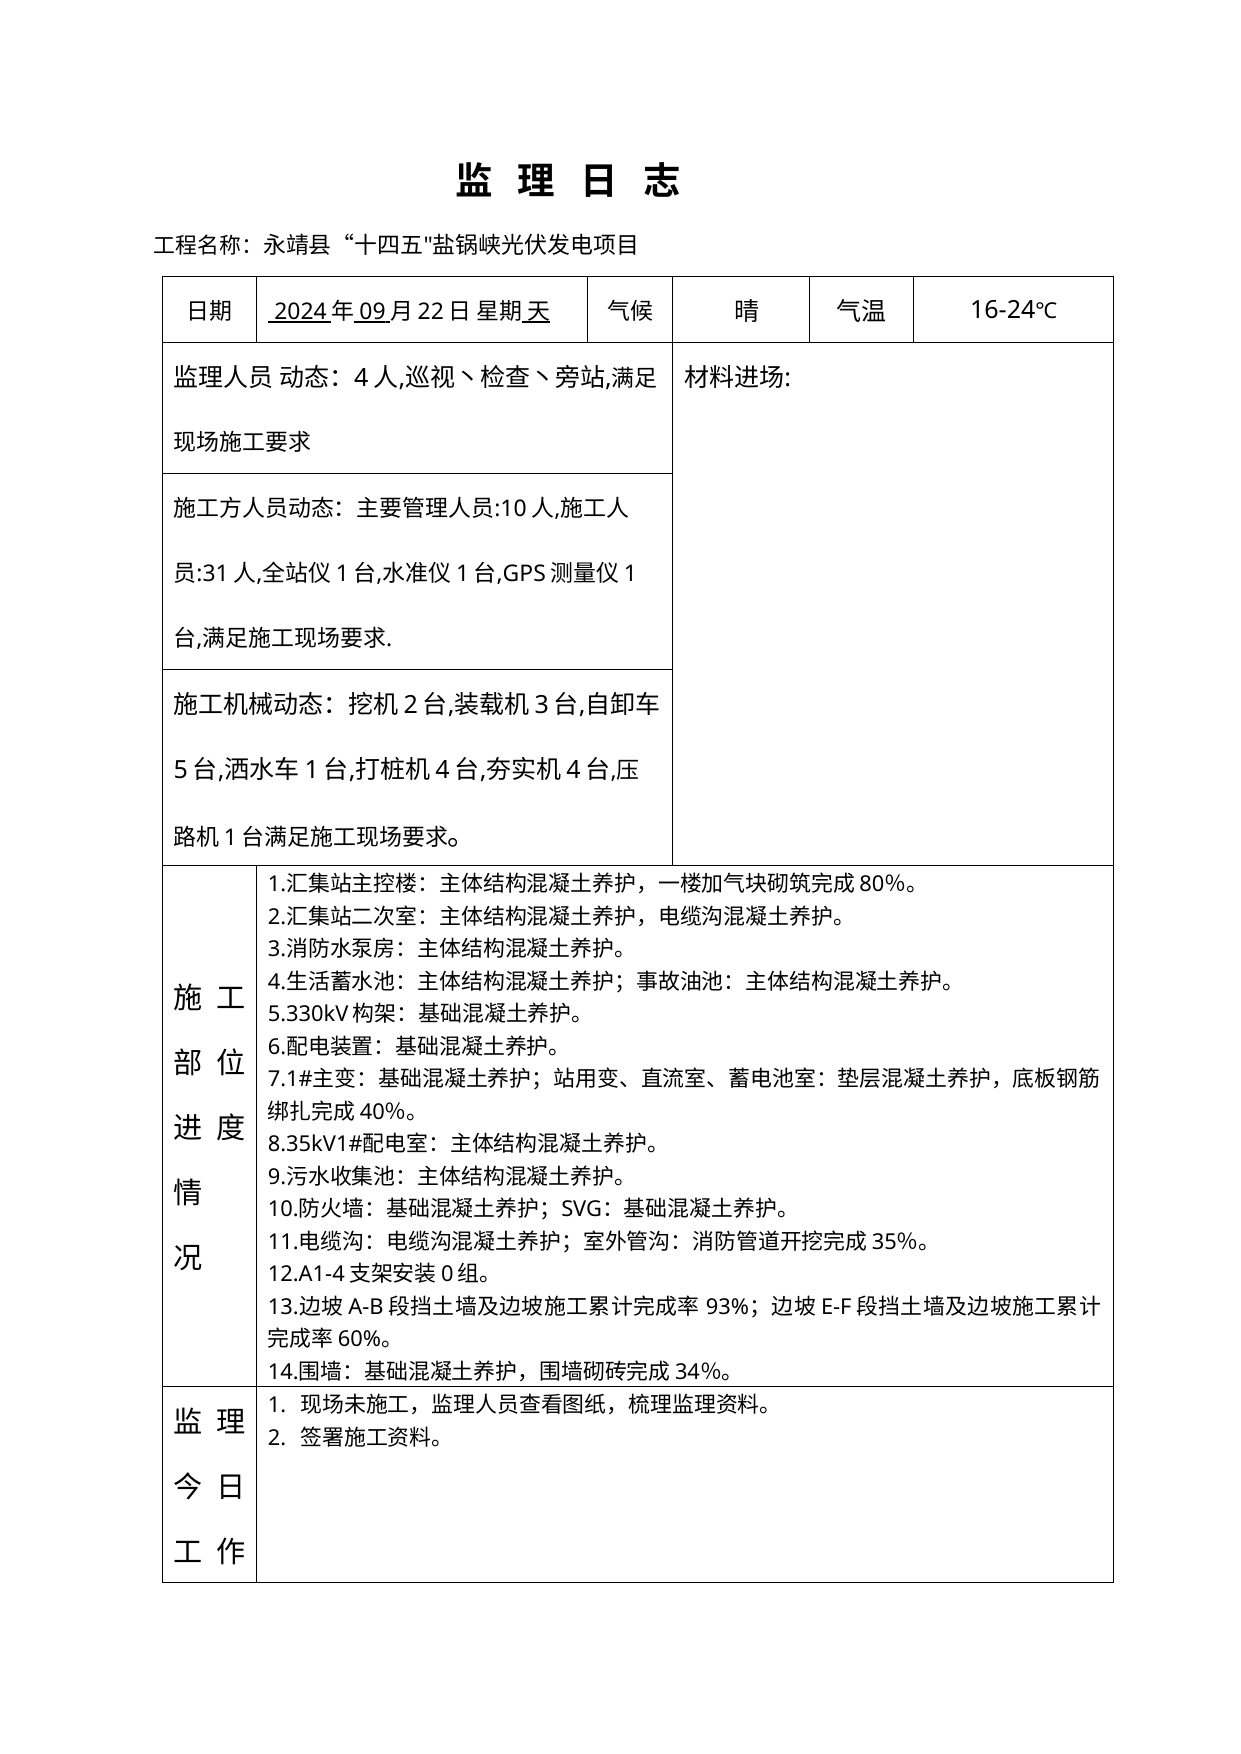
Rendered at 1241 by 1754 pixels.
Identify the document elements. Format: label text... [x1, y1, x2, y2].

table_cell 施工部位进度情 况 [163, 866, 256, 1386]
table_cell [257, 1387, 1113, 1582]
table_header 2024年 09月22日 星期 天 [257, 277, 587, 342]
table_cell 监理人员 动态：4人,巡视丶检查丶旁站,满足现场施工要求 [163, 343, 672, 473]
table_cell 1.汇集站主控楼：主体结构混凝土养护，一楼加气块砌筑完成80％。 2.汇集站二次室：主体结构混凝土养护，电缆沟混凝土养护。 3.消防水泵房：主体结构混凝土养护。 4.生活蓄水池：主体结构混凝土养护；事故油池：主体结构混凝土养护。 5.330kV构架：基础混凝土养护。 6.配电装置：基础混凝土养护。 7.1#主变：基础混凝土养护；站用变、直流室、蓄电池室：垫层混凝土养护，底板钢筋绑扎完成40％。 8.35kV1#配电室：主体结构混凝土养护。 9.污水收集池：主体结构混凝土养护。 10.防火墙：基础混凝土养护；SVG：基础混凝土养护。 11.电缆沟：电缆沟混凝土养护；室外管沟：消防管道开挖完成35％。 12.A1-4支架安装0组。 13.边坡A-B段挡土墙及边坡施工累计完成率93%；边坡E-F段挡土墙及边坡施工累计完成率60%。 14.围墙：基础混凝土养护，围墙砌砖完成34％。 [257, 866, 1113, 1386]
text 工程名称：永靖县“十四五"盐锅峡光伏发电项目 [153, 211, 1122, 276]
table_header 气温 [810, 277, 913, 342]
table_header 日期 [163, 277, 256, 342]
table_cell 施工机械动态：挖机2台,装载机3台,自卸车5台,洒水车1台,打桩机4台,夯实机4台,压路机1台满足施工现场要求。 [163, 670, 672, 865]
table_header 晴 [673, 277, 809, 342]
table_cell 材料进场: [673, 343, 1113, 865]
table_header 16-24℃ [914, 277, 1113, 342]
table_header 气候 [588, 277, 672, 342]
subtitle 监 理 日 志 [153, 146, 1122, 211]
table_cell 施工方人员动态：主要管理人员:10人,施工人员:31人,全站仪1台,水准仪1台,GPS测量仪1台,满足施工现场要求. [163, 474, 672, 669]
table_cell 监理今日工作内 容 [163, 1387, 256, 1582]
